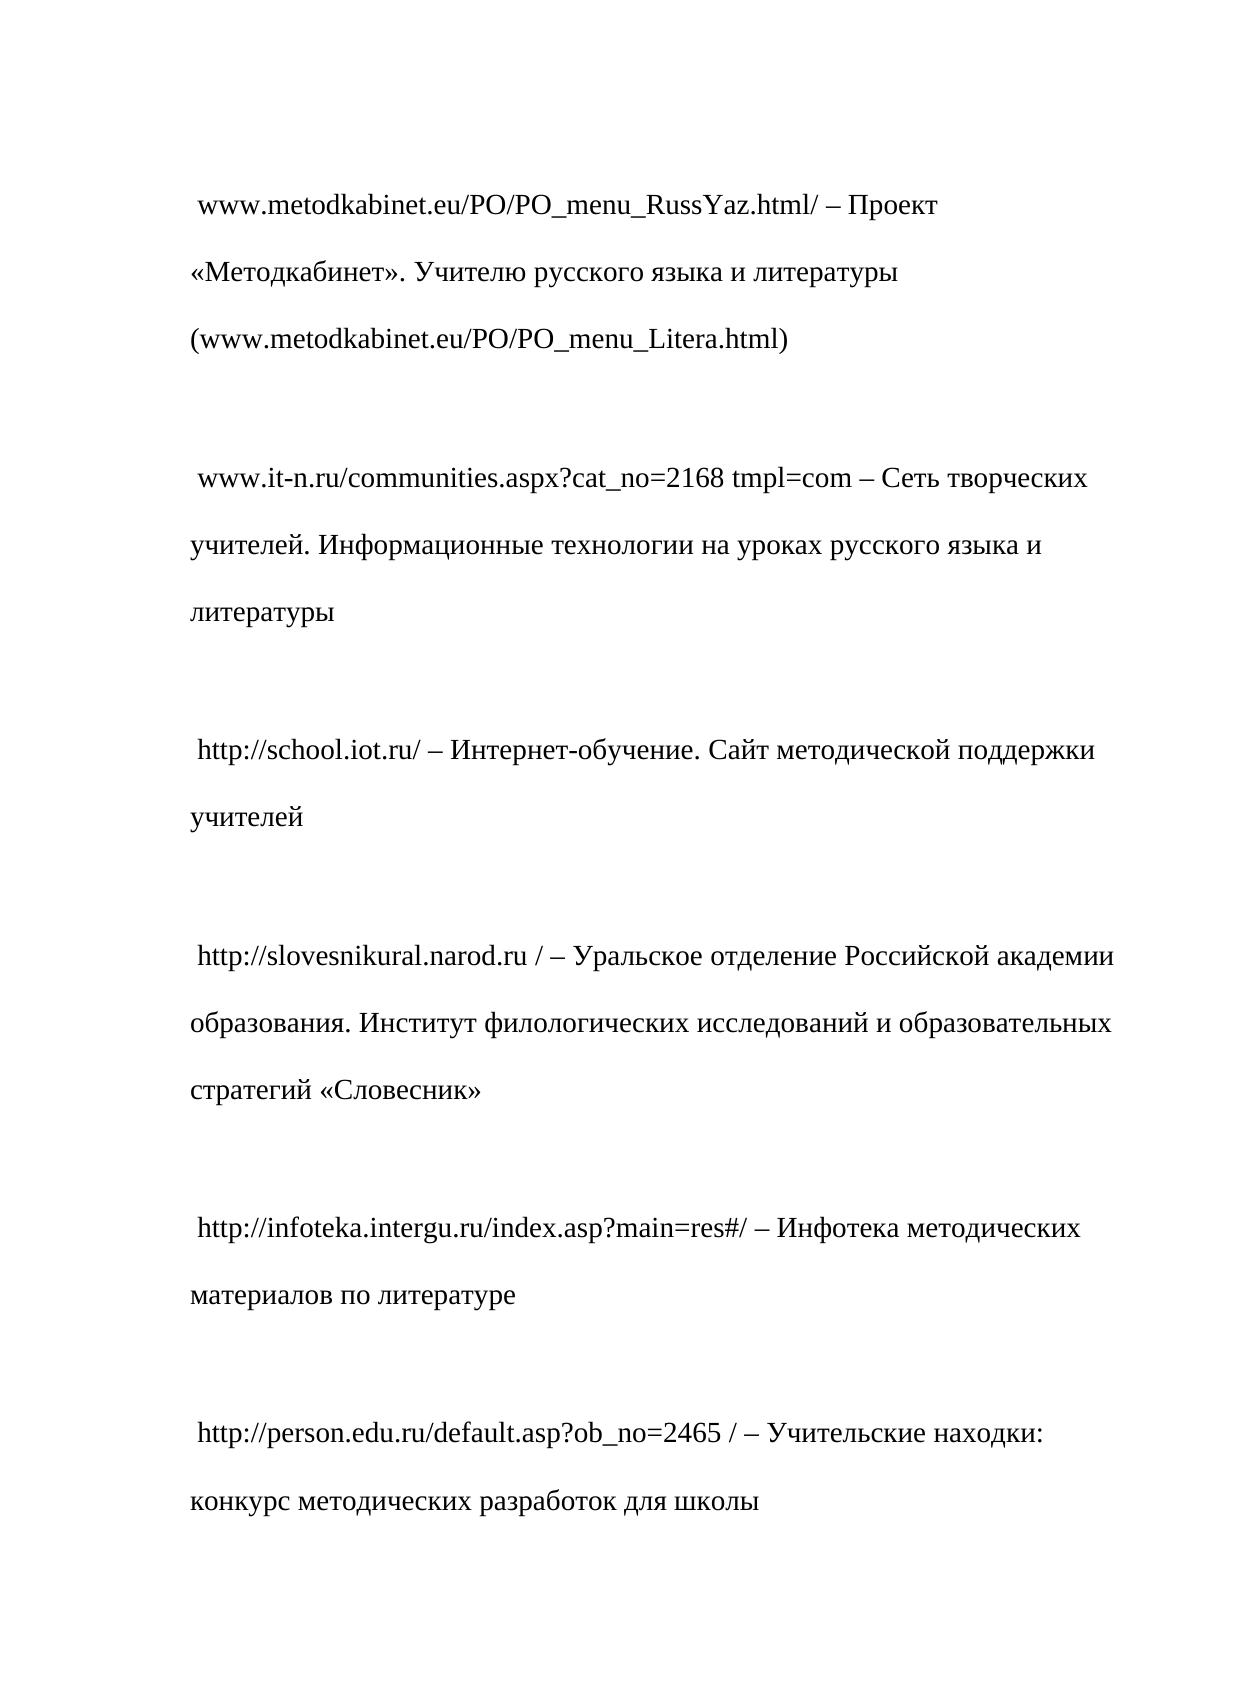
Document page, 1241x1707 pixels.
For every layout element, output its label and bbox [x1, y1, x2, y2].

text [190, 118, 1152, 1587]
